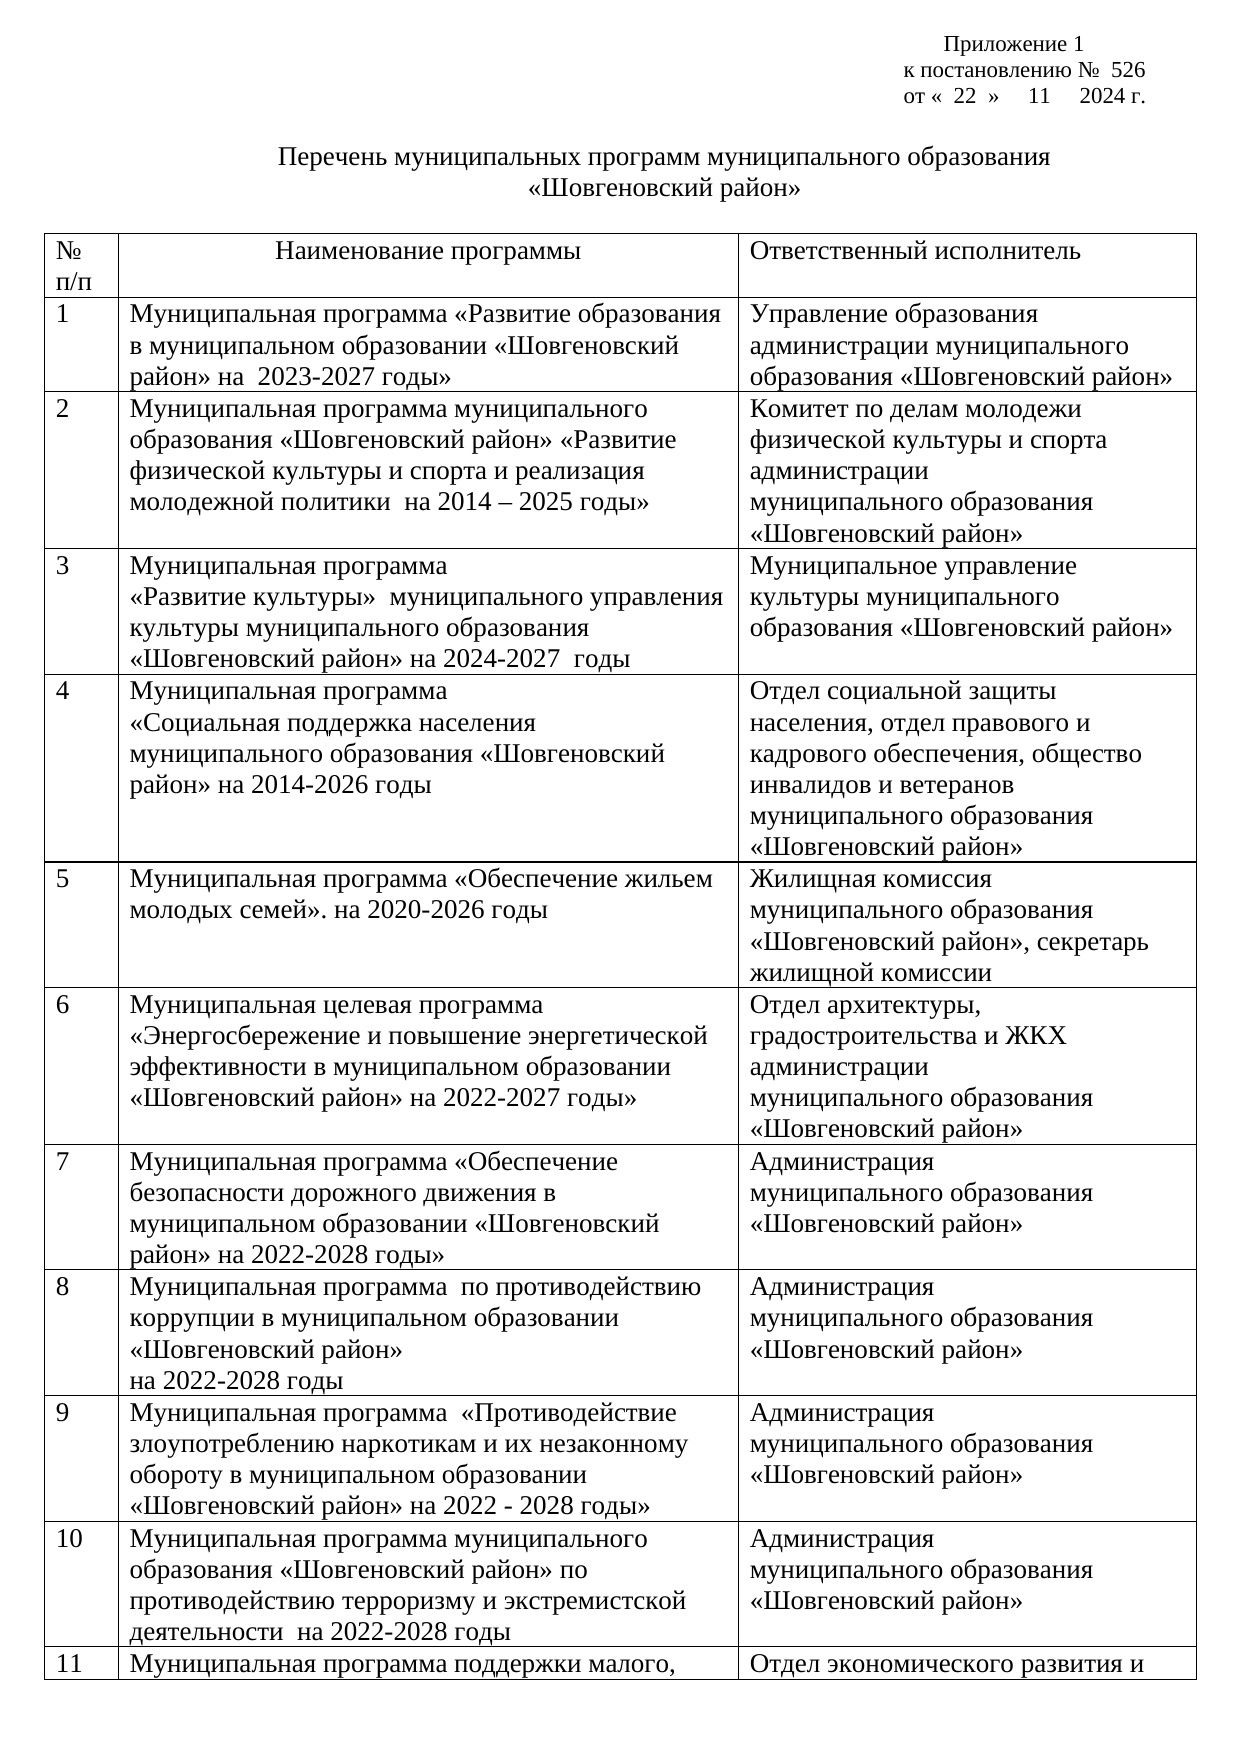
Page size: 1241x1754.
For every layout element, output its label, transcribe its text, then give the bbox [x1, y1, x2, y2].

table_cell Администрация муниципального образования «Шовгеновский район» [739, 1145, 1196, 1269]
table_cell 8 [45, 1270, 118, 1395]
table_header Наименование программы [119, 234, 738, 297]
text к постановлению № 526 [177, 56, 1152, 82]
table_cell Администрация муниципального образования «Шовгеновский район» [739, 1396, 1196, 1521]
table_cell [119, 1647, 738, 1678]
table_cell Жилищная комиссия муниципального образования «Шовгеновский район», секретарь жилищной комиссии [739, 863, 1196, 987]
table_cell Муниципальное управление культуры муниципального образования «Шовгеновский район» [739, 549, 1196, 673]
text Перечень муниципальных программ муниципального образования [177, 140, 1152, 171]
table_cell 5 [45, 863, 118, 987]
table_cell Муниципальная программа «Обеспечение безопасности дорожного движения в муниципальном образовании «Шовгеновский район» на 2022-2028 годы» [119, 1145, 738, 1269]
table_cell 4 [45, 675, 118, 861]
table_cell Отдел социальной защиты населения, отдел правового и кадрового обеспечения, общество инвалидов и ветеранов муниципального образования «Шовгеновский район» [739, 675, 1196, 861]
table_cell 1 [45, 298, 118, 391]
table_cell Комитет по делам молодежи физической культуры и спорта администрации муниципального образования «Шовгеновский район» [739, 392, 1196, 548]
table_cell 3 [45, 549, 118, 673]
table_cell 10 [45, 1522, 118, 1646]
table_cell Муниципальная программа «Противодействие злоупотреблению наркотикам и их незаконному обороту в муниципальном образовании «Шовгеновский район» на 2022 - 2028 годы» [119, 1396, 738, 1521]
table_cell Муниципальная программа муниципального образования «Шовгеновский район» по противодействию терроризму и экстремистской деятельности на 2022-2028 годы [119, 1522, 738, 1646]
table_cell Управление образования администрации муниципального образования «Шовгеновский район» [739, 298, 1196, 391]
text Приложение 1 [177, 29, 1152, 56]
table_cell Муниципальная целевая программа «Энергосбережение и повышение энергетической эффективности в муниципальном образовании «Шовгеновский район» на 2022-2027 годы» [119, 988, 738, 1144]
table_cell Отдел архитектуры, градостроительства и ЖКХ администрации муниципального образования «Шовгеновский район» [739, 988, 1196, 1144]
text «Шовгеновский район» [177, 171, 1152, 202]
table_header № п/п [45, 234, 118, 297]
table_cell 2 [45, 392, 118, 548]
table_cell Муниципальная программа муниципального образования «Шовгеновский район» «Развитие физической культуры и спорта и реализация молодежной политики на 2014 – 2025 годы» [119, 392, 738, 548]
table_header Ответственный исполнитель [739, 234, 1196, 297]
table_cell Администрация муниципального образования «Шовгеновский район» [739, 1270, 1196, 1395]
table_cell Муниципальная программа «Обеспечение жильем молодых семей». на 2020-2026 годы [119, 863, 738, 987]
table_cell Муниципальная программа «Социальная поддержка населения муниципального образования «Шовгеновский район» на 2014-2026 годы [119, 675, 738, 861]
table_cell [739, 1647, 1196, 1678]
table_cell Муниципальная программа по противодействию коррупции в муниципальном образовании «Шовгеновский район» на 2022-2028 годы [119, 1270, 738, 1395]
table_cell Муниципальная программа «Развитие культуры» муниципального управления культуры муниципального образования «Шовгеновский район» на 2024-2027 годы [119, 549, 738, 673]
table_cell 11 [45, 1647, 118, 1678]
text от « 22 » 11 2024 г. [177, 82, 1152, 109]
table_cell Муниципальная программа «Развитие образования в муниципальном образовании «Шовгеновский район» на 2023-2027 годы» [119, 298, 738, 391]
table_cell Администрация муниципального образования «Шовгеновский район» [739, 1522, 1196, 1646]
table_cell 6 [45, 988, 118, 1144]
table_cell 9 [45, 1396, 118, 1521]
table_cell 7 [45, 1145, 118, 1269]
